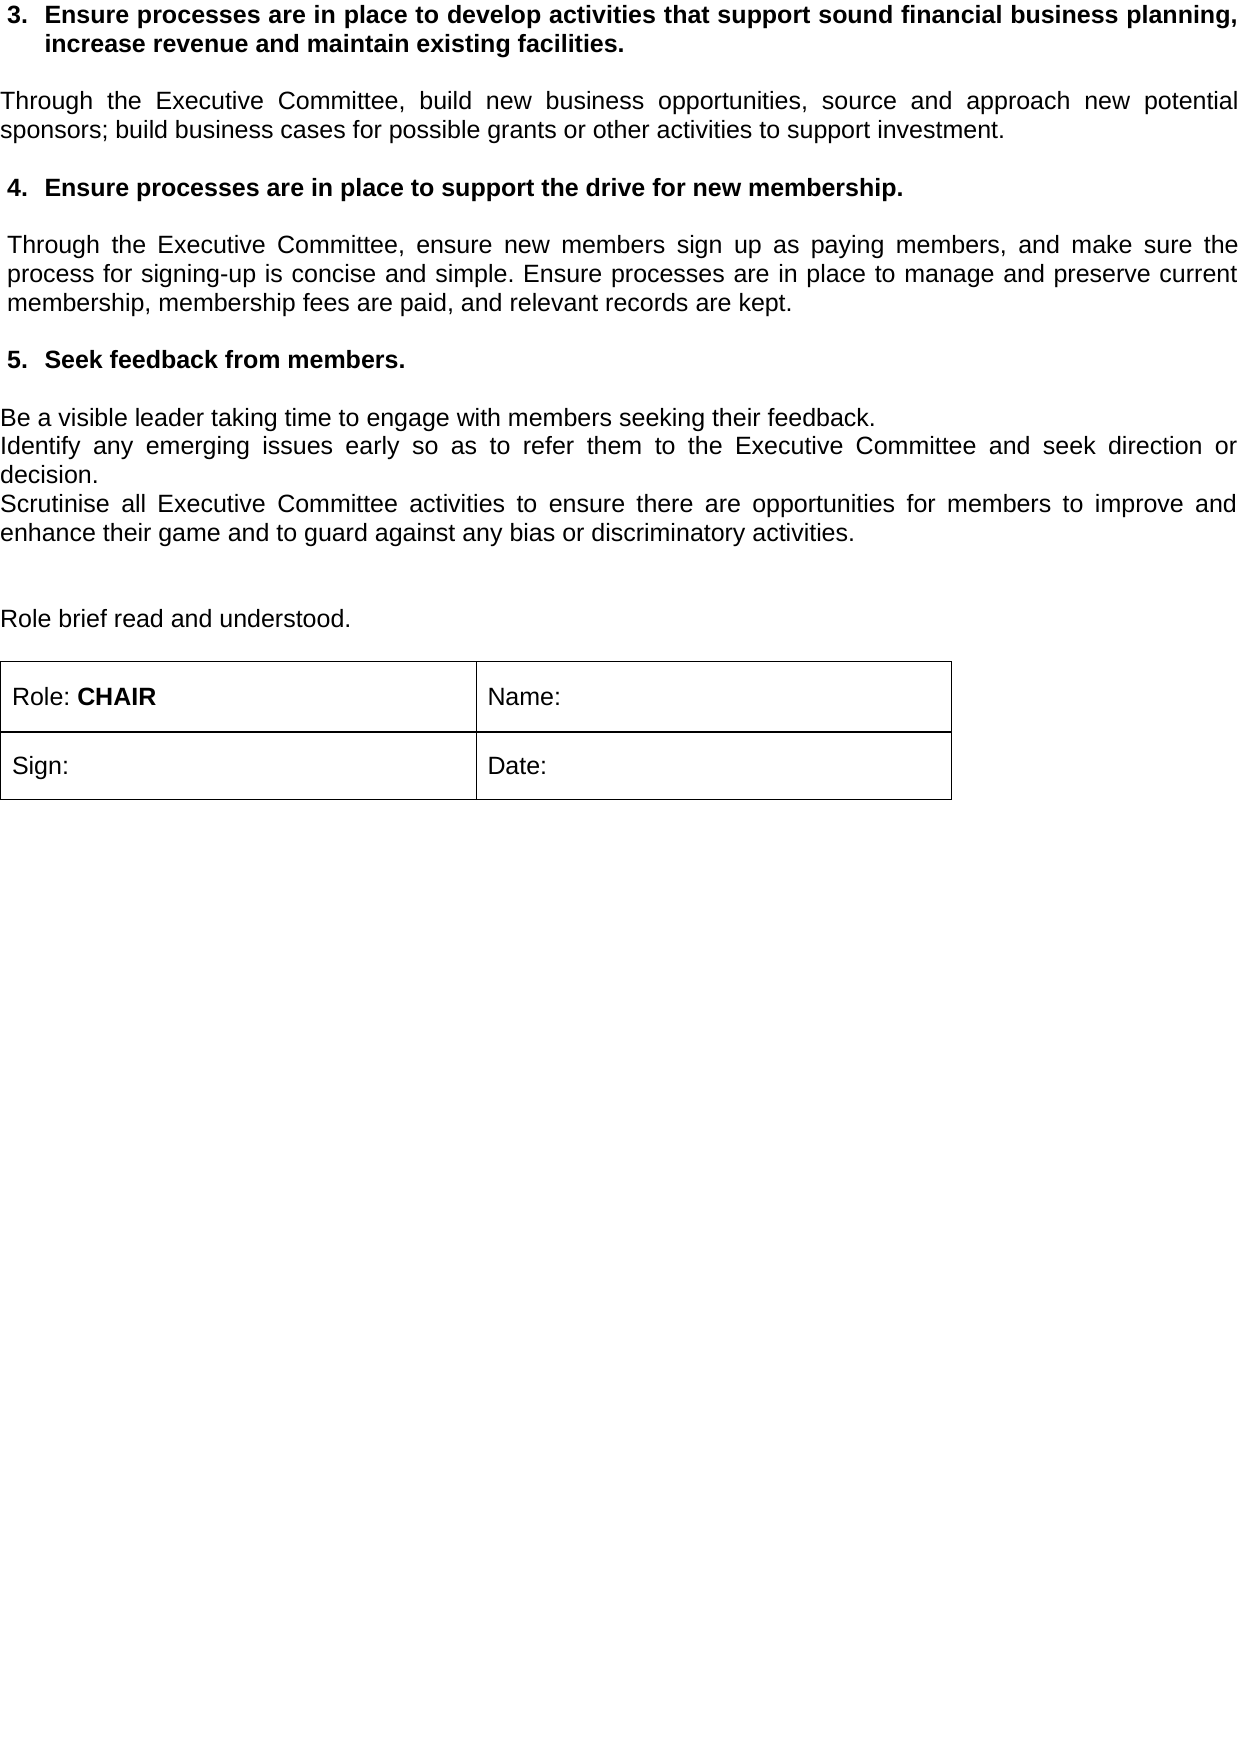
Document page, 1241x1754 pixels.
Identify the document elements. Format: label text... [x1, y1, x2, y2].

text Scrutinise all Executive Committee activities to ensure there are opportunities for members to improve and enhance their game and to guard against any bias or discriminatory activities. [0, 489, 1239, 546]
list Ensure processes are in place to develop activities that support sound financial business planning, increase revenue and maintain existing facilities. [7, 0, 1240, 57]
text Identify any emerging issues early so as to refer them to the Executive Committee and seek direction or decision. [0, 431, 1239, 489]
text Be a visible leader taking time to engage with members seeking their feedback. [0, 402, 1239, 431]
text Role brief read and understood. [0, 604, 1239, 632]
list Ensure processes are in place to support the drive for new membership. [7, 172, 1240, 201]
text Through the Executive Committee, ensure new members sign up as paying members, and make sure the process for signing-up is concise and simple. Ensure processes are in place to manage and preserve current membership, membership fees are paid, and relevant records are kept. [7, 230, 1240, 316]
table_cell Sign: [1, 733, 476, 799]
table_header Name: [477, 662, 951, 731]
table_header Role: CHAIR [1, 662, 476, 731]
list Seek feedback from members. [7, 345, 1240, 374]
text Through the Executive Committee, build new business opportunities, source and approach new potential sponsors; build business cases for possible grants or other activities to support investment. [0, 86, 1240, 144]
table_cell Date: [477, 733, 951, 799]
